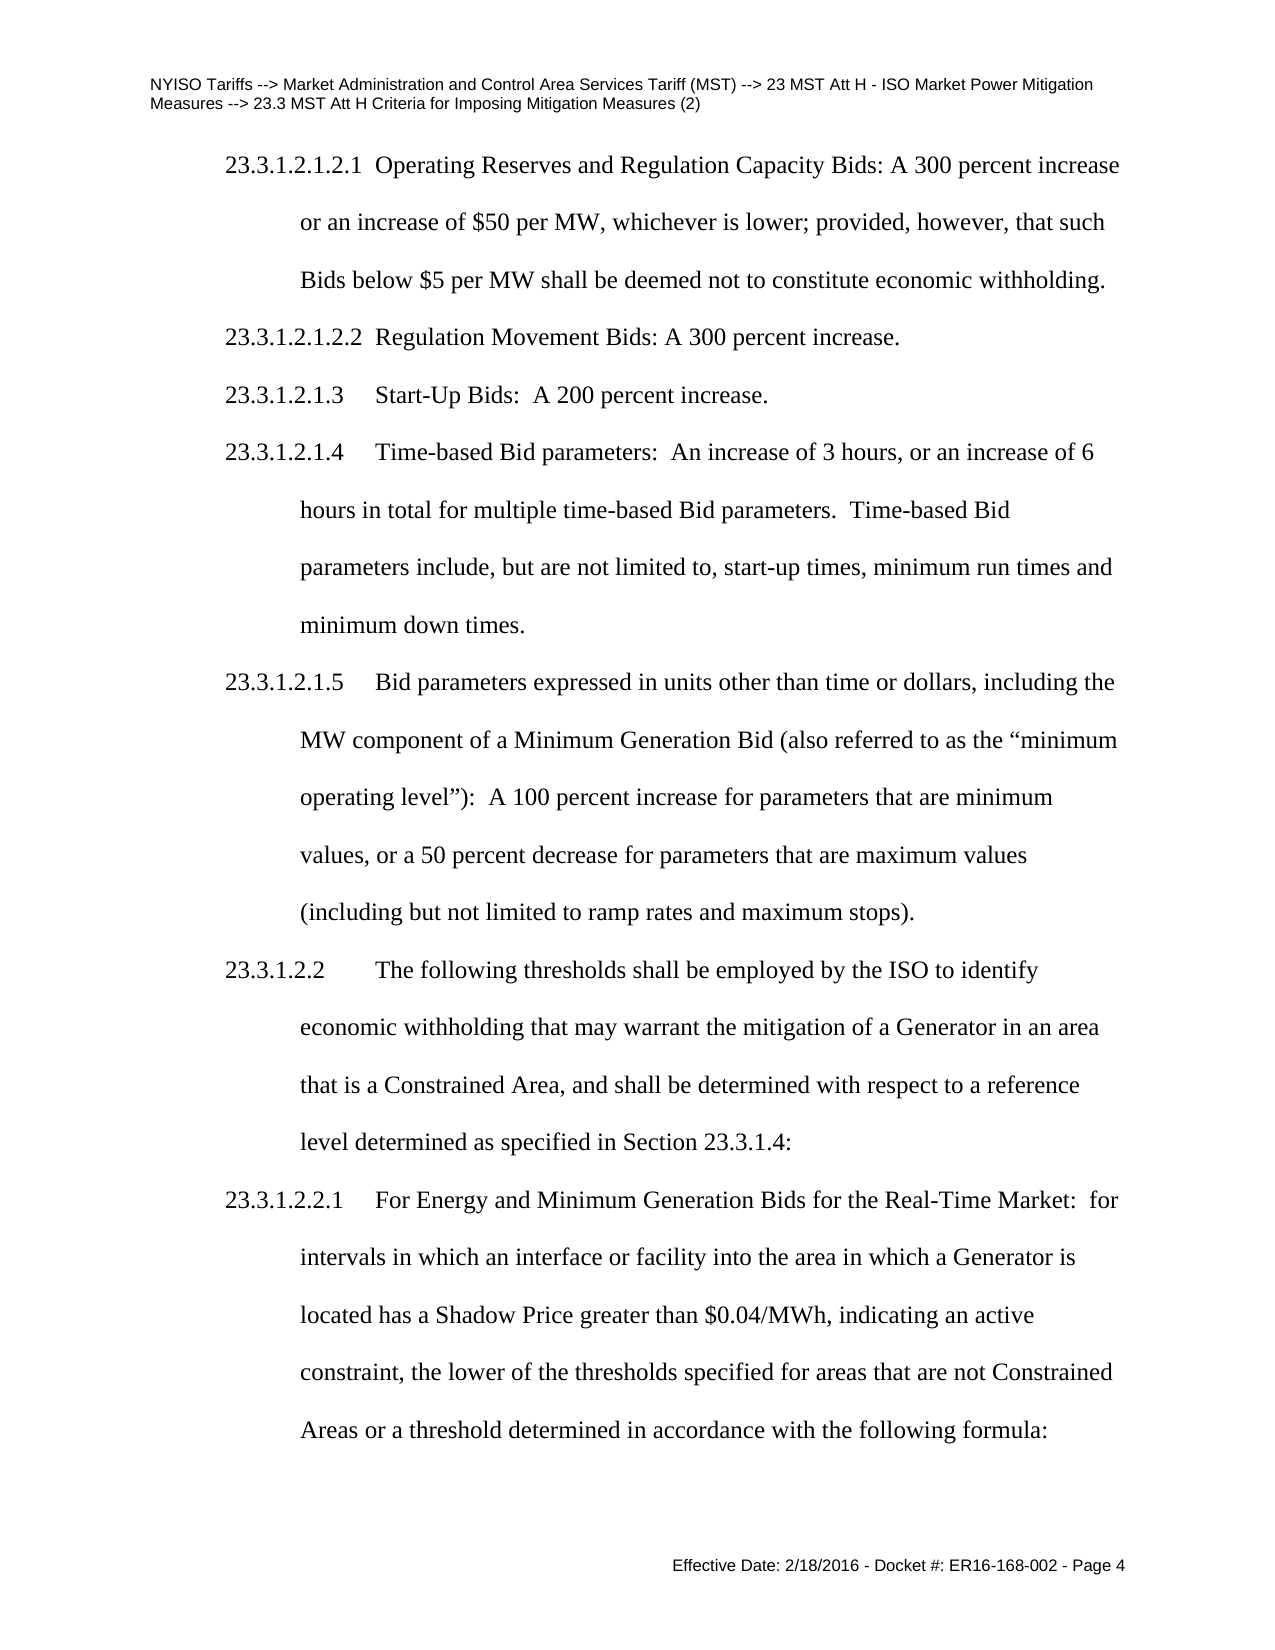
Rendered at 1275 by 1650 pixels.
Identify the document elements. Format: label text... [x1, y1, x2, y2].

text 23.3.1.2.1.4 Time-based Bid parameters: An increase of 3 hours, or an increase of 6 hours in total for multiple time-based Bid parameters. Time-based Bid parameters include, but are not limited to, start-up times, minimum run times and minimum down times. [225, 437, 1125, 639]
text 23.3.1.2.2.1 For Energy and Minimum Generation Bids for the Real-Time Market: for intervals in which an interface or facility into the area in which a Generator is located has a Shadow Price greater than $0.04/MWh, indicating an active constraint, the lower of the thresholds specified for areas that are not Constrained Areas or a threshold determined in accordance with the following formula: [225, 1185, 1125, 1444]
text 23.3.1.2.2 The following thresholds shall be employed by the ISO to identify economic withholding that may warrant the mitigation of a Generator in an area that is a Constrained Area, and shall be determined with respect to a reference level determined as specified in Section 23.3.1.4: [225, 955, 1125, 1156]
text 23.3.1.2.1.2.1 Operating Reserves and Regulation Capacity Bids: A 300 percent increase or an increase of $50 per MW, whichever is lower; provided, however, that such Bids below $5 per MW shall be deemed not to constitute economic withholding. [225, 150, 1125, 294]
text 23.3.1.2.1.3 Start-Up Bids: A 200 percent increase. [225, 380, 1125, 409]
text 23.3.1.2.1.2.2 Regulation Movement Bids: A 300 percent increase. [225, 322, 1125, 351]
text 23.3.1.2.1.5 Bid parameters expressed in units other than time or dollars, including the MW component of a Minimum Generation Bid (also referred to as the “minimum operating level”): A 100 percent increase for parameters that are minimum values, or a 50 percent decrease for parameters that are maximum values (including but not limited to ramp rates and maximum stops). [225, 667, 1125, 926]
